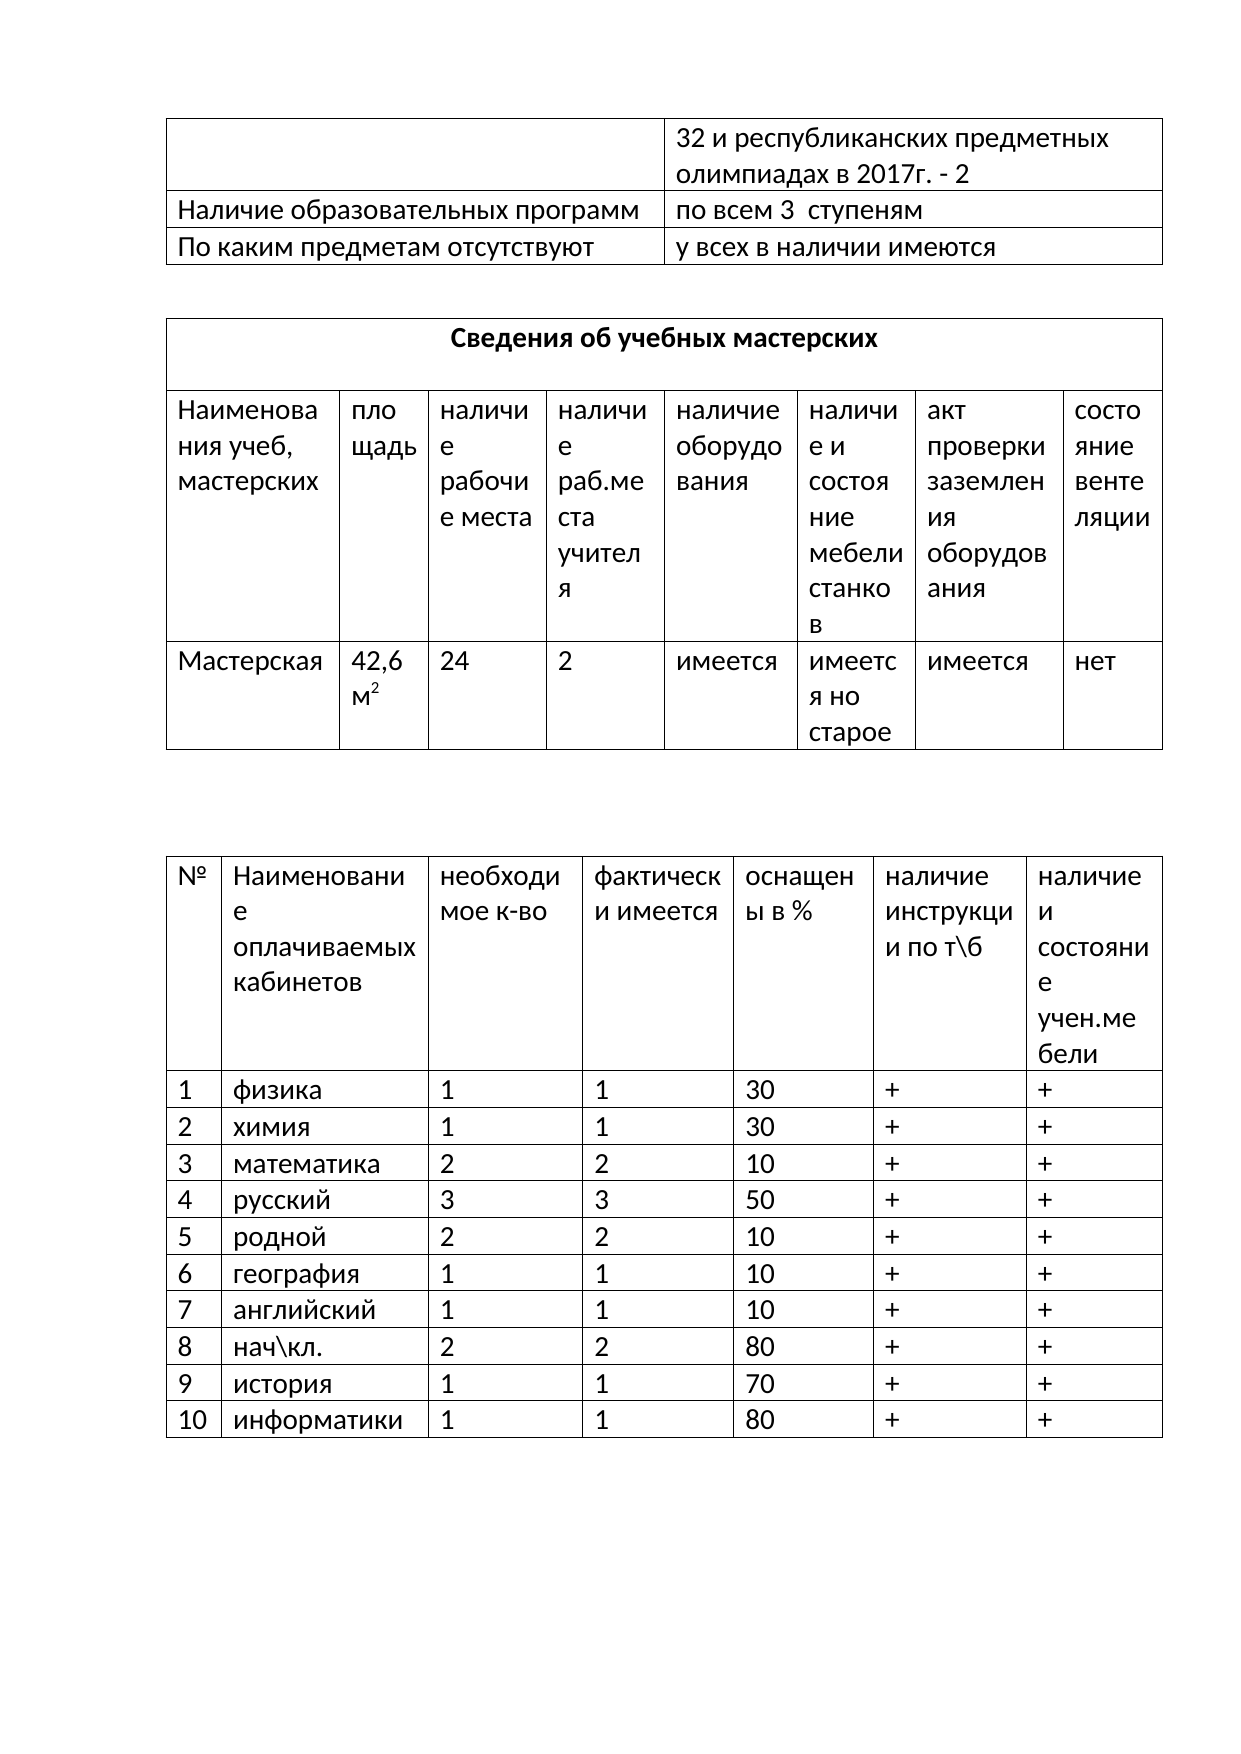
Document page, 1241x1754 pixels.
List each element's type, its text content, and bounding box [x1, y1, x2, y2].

table_cell 42,6м2 [340, 642, 428, 748]
table_cell 6 [167, 1255, 221, 1290]
table_cell + [1027, 1071, 1162, 1107]
table_cell родной [222, 1218, 428, 1254]
table_header Наименование оплачиваемых кабинетов [222, 857, 428, 1070]
table_cell наличие раб.места учителя [547, 391, 664, 641]
table_cell + [1027, 1108, 1162, 1144]
table_cell география [222, 1255, 428, 1290]
table_cell площадь [340, 391, 428, 641]
table_cell 3 [167, 1145, 221, 1180]
table_cell + [1027, 1181, 1162, 1217]
table_cell + [1027, 1291, 1162, 1327]
table_cell + [874, 1365, 1026, 1400]
table_cell состояние вентеляции [1064, 391, 1162, 641]
table_cell 9 [167, 1365, 221, 1400]
table_cell 1 [583, 1071, 733, 1107]
table_cell Наличие образовательных программ [167, 191, 664, 227]
table_cell 1 [429, 1071, 582, 1107]
table_header оснащены в % [734, 857, 873, 1070]
table_cell 1 [429, 1291, 582, 1327]
table_cell 5 [167, 1218, 221, 1254]
table_header № [167, 857, 221, 1070]
table_cell + [874, 1328, 1026, 1364]
table_cell нач\кл. [222, 1328, 428, 1364]
table_cell 10 [734, 1218, 873, 1254]
table_header необходимое к-во [429, 857, 582, 1070]
table_cell нет [1064, 642, 1162, 748]
table_cell + [874, 1145, 1026, 1180]
table_cell 2 [429, 1218, 582, 1254]
table_cell 10 [734, 1255, 873, 1290]
table_cell 1 [583, 1255, 733, 1290]
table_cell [167, 119, 664, 190]
table_cell + [874, 1218, 1026, 1254]
table_cell 50 [734, 1181, 873, 1217]
table_cell 1 [429, 1401, 582, 1437]
table_cell + [1027, 1401, 1162, 1437]
table_cell 10 [734, 1291, 873, 1327]
table_cell имеется [665, 642, 797, 748]
table_cell по всем 3 ступеням [665, 191, 1162, 227]
table_cell + [1027, 1145, 1162, 1180]
table_cell 1 [583, 1108, 733, 1144]
table_cell + [1027, 1328, 1162, 1364]
table_cell + [874, 1108, 1026, 1144]
table_header Сведения об учебных мастерских [167, 319, 1162, 390]
table_cell 8 [167, 1328, 221, 1364]
table_cell 1 [583, 1291, 733, 1327]
table_cell английский [222, 1291, 428, 1327]
table_cell информатики [222, 1401, 428, 1437]
table_cell имеется но старое [798, 642, 915, 748]
table_header наличие инструкции по т\б [874, 857, 1026, 1070]
table_cell 2 [167, 1108, 221, 1144]
table_header фактически имеется [583, 857, 733, 1070]
table_cell 80 [734, 1401, 873, 1437]
table_cell химия [222, 1108, 428, 1144]
table_cell + [874, 1181, 1026, 1217]
table_cell + [874, 1071, 1026, 1107]
table_cell 1 [429, 1255, 582, 1290]
table_cell физика [222, 1071, 428, 1107]
table_cell + [1027, 1218, 1162, 1254]
table_cell имеется [916, 642, 1063, 748]
table_cell русский [222, 1181, 428, 1217]
table_cell 80 [734, 1328, 873, 1364]
table_cell 1 [429, 1365, 582, 1400]
table_cell 1 [429, 1108, 582, 1144]
table_cell + [1027, 1255, 1162, 1290]
table_cell 2 [583, 1145, 733, 1180]
table_cell 10 [734, 1145, 873, 1180]
table_cell 30 [734, 1108, 873, 1144]
table_cell Наименования учеб, мастерских [167, 391, 339, 641]
table_cell наличие и состояние мебели станков [798, 391, 915, 641]
table_cell 1 [167, 1071, 221, 1107]
table_cell + [874, 1291, 1026, 1327]
table_cell математика [222, 1145, 428, 1180]
table_cell история [222, 1365, 428, 1400]
table_header наличие и состояние учен.мебели [1027, 857, 1162, 1070]
table_cell Мастерская [167, 642, 339, 748]
table_cell 3 [429, 1181, 582, 1217]
table_cell + [874, 1255, 1026, 1290]
table_cell + [874, 1401, 1026, 1437]
table_cell наличие оборудования [665, 391, 797, 641]
table_cell 2 [583, 1218, 733, 1254]
table_cell 4 [167, 1181, 221, 1217]
table_cell 7 [167, 1291, 221, 1327]
table_cell 10 [167, 1401, 221, 1437]
table_cell 2 [429, 1328, 582, 1364]
table_cell 1 [583, 1365, 733, 1400]
table_cell наличие рабочие места [429, 391, 546, 641]
table_cell у всех в наличии имеются [665, 228, 1162, 264]
table_cell По каким предметам отсутствуют [167, 228, 664, 264]
table_cell 24 [429, 642, 546, 748]
table_cell 3 [583, 1181, 733, 1217]
table_cell 2 [547, 642, 664, 748]
table_cell 30 [734, 1071, 873, 1107]
table_cell + [1027, 1365, 1162, 1400]
table_cell 70 [734, 1365, 873, 1400]
table_cell 2 [583, 1328, 733, 1364]
table_cell 1 [583, 1401, 733, 1437]
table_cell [665, 119, 1162, 190]
table_cell 2 [429, 1145, 582, 1180]
table_cell акт проверки заземления оборудования [916, 391, 1063, 641]
